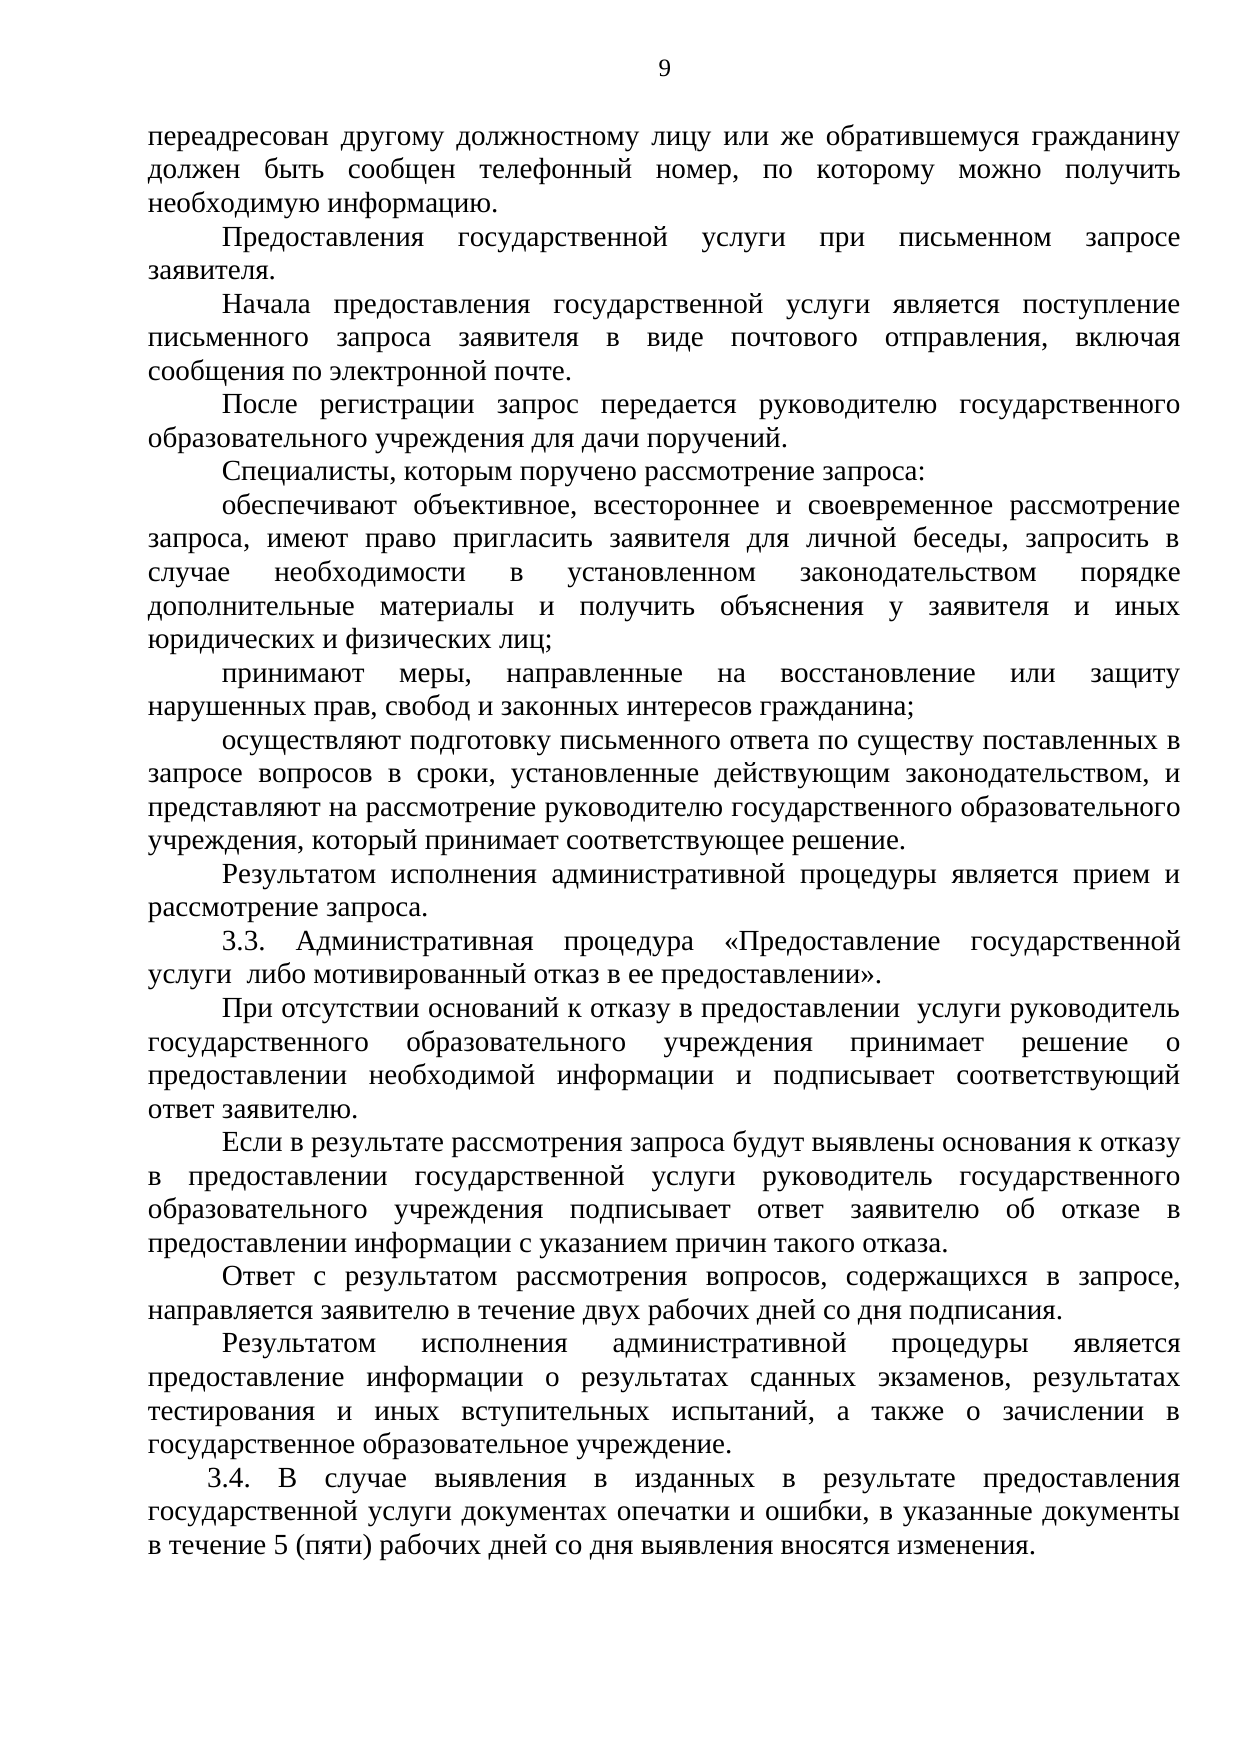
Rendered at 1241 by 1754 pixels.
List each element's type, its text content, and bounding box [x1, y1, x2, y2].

text Результатом исполнения административной процедуры является прием и рассмотрение запроса. [148, 856, 1181, 923]
text При отсутствии оснований к отказу в предоставлении услуги руководитель государственного образовательного учреждения принимает решение о предоставлении необходимой информации и подписывает соответствующий ответ заявителю. [148, 990, 1181, 1124]
text Если в результате рассмотрения запроса будут выявлены основания к отказу в предоставлении государственной услуги руководитель государственного образовательного учреждения подписывает ответ заявителю об отказе в предоставлении информации с указанием причин такого отказа. [148, 1124, 1181, 1258]
text осуществляют подготовку письменного ответа по существу поставленных в запросе вопросов в сроки, установленные действующим законодательством, и представляют на рассмотрение руководителю государственного образовательного учреждения, который принимает соответствующее решение. [148, 722, 1181, 856]
text После регистрации запрос передается руководителю государственного образовательного учреждения для дачи поручений. [148, 386, 1181, 453]
text Специалисты, которым поручено рассмотрение запроса: [148, 453, 1181, 487]
text Результатом исполнения административной процедуры является предоставление информации о результатах сданных экзаменов, результатах тестирования и иных вступительных испытаний, а также о зачислении в государственное образовательное учреждение. [148, 1326, 1181, 1460]
text 3.4. В случае выявления в изданных в результате предоставления государственной услуги документах опечатки и ошибки, в указанные документы в течение 5 (пяти) рабочих дней со дня выявления вносятся изменения. [148, 1460, 1181, 1560]
text обеспечивают объективное, всестороннее и своевременное рассмотрение запроса, имеют право пригласить заявителя для личной беседы, запросить в случае необходимости в установленном законодательством порядке дополнительные материалы и получить объяснения у заявителя и иных юридических и физических лиц; [148, 487, 1181, 655]
text принимают меры, направленные на восстановление или защиту нарушенных прав, свобод и законных интересов гражданина; [148, 655, 1181, 722]
text 3.3. Административная процедура «Предоставление государственной услуги либо мотивированный отказ в ее предоставлении». [148, 923, 1181, 990]
text Ответ с результатом рассмотрения вопросов, содержащихся в запросе, направляется заявителю в течение двух рабочих дней со дня подписания. [148, 1258, 1181, 1326]
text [148, 118, 1181, 219]
text Начала предоставления государственной услуги является поступление письменного запроса заявителя в виде почтового отправления, включая сообщения по электронной почте. [148, 286, 1181, 386]
text Предоставления государственной услуги при письменном запросе заявителя. [148, 219, 1181, 286]
